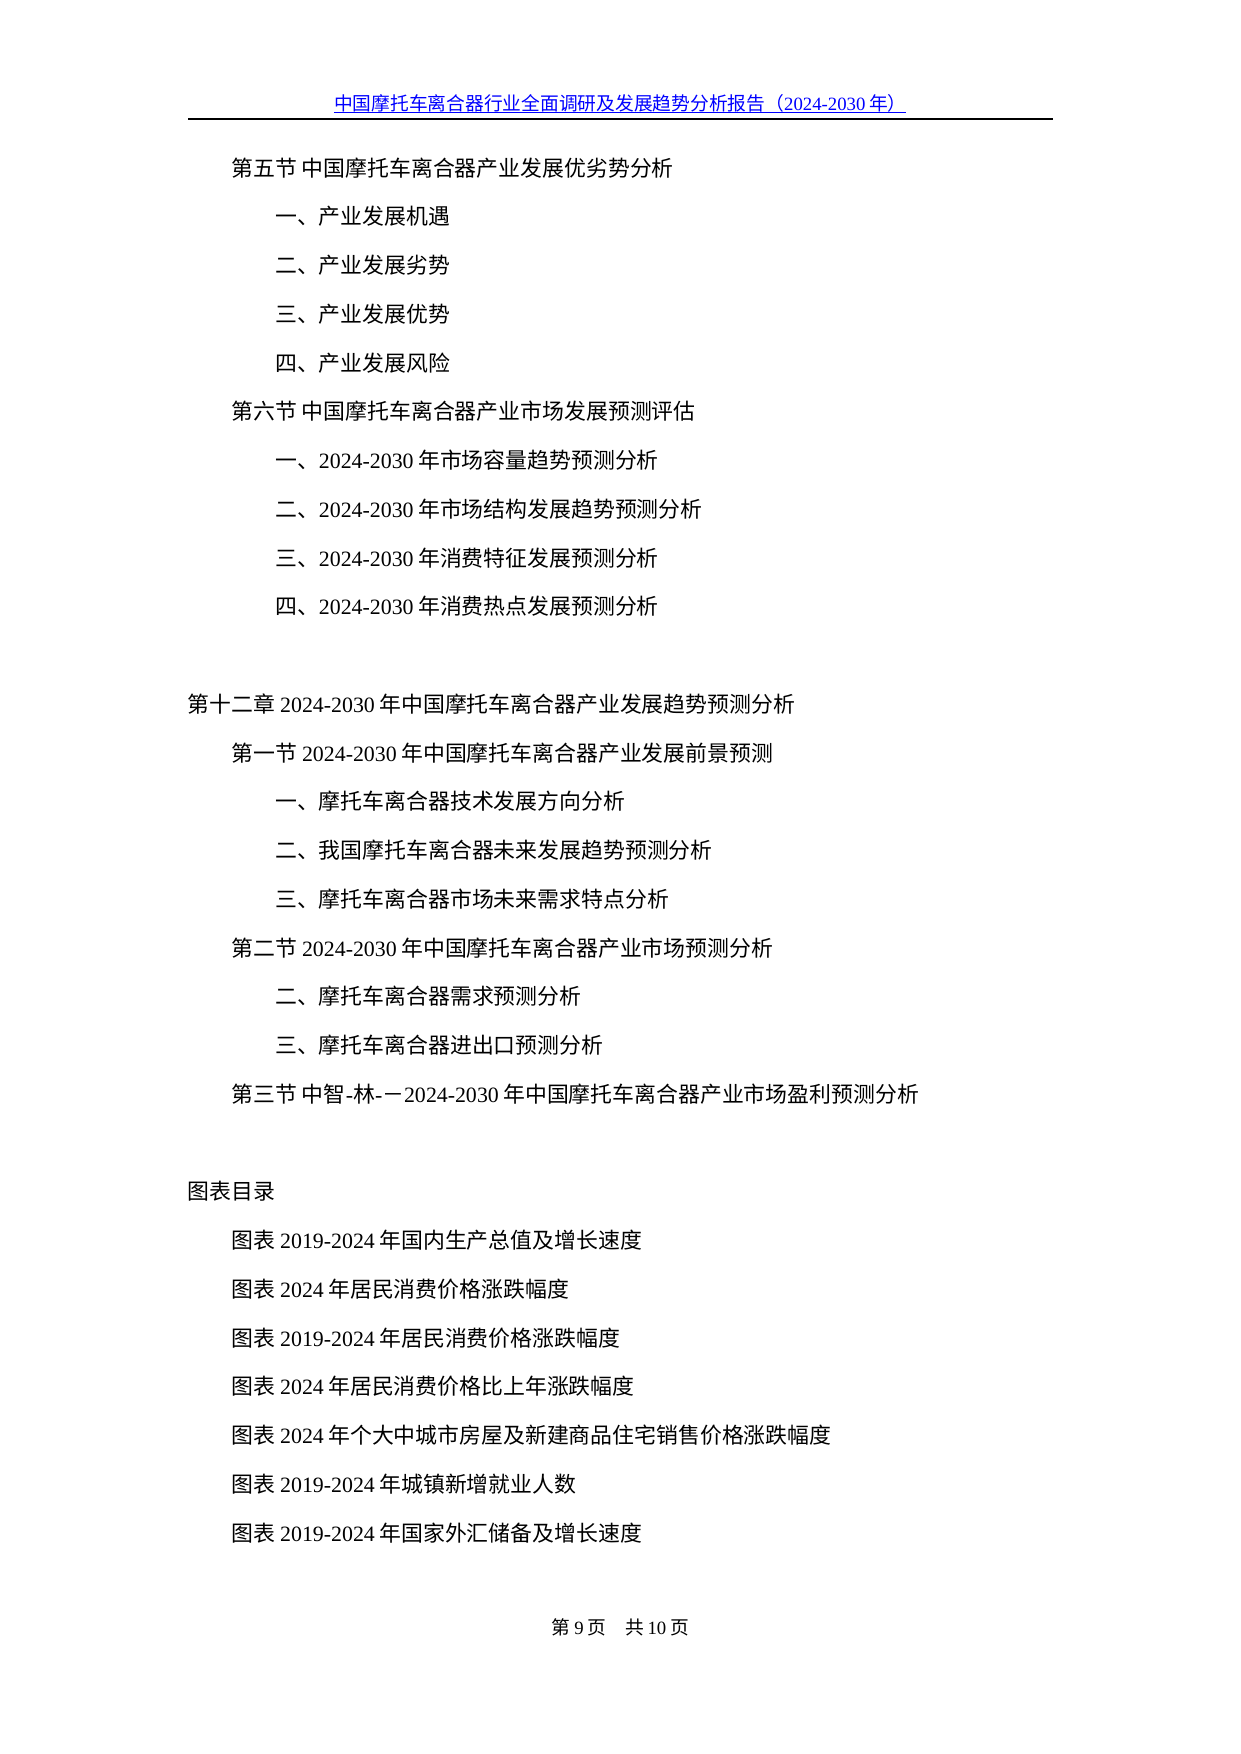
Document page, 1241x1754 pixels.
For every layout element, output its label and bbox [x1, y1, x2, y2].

text [187, 150, 1053, 1548]
